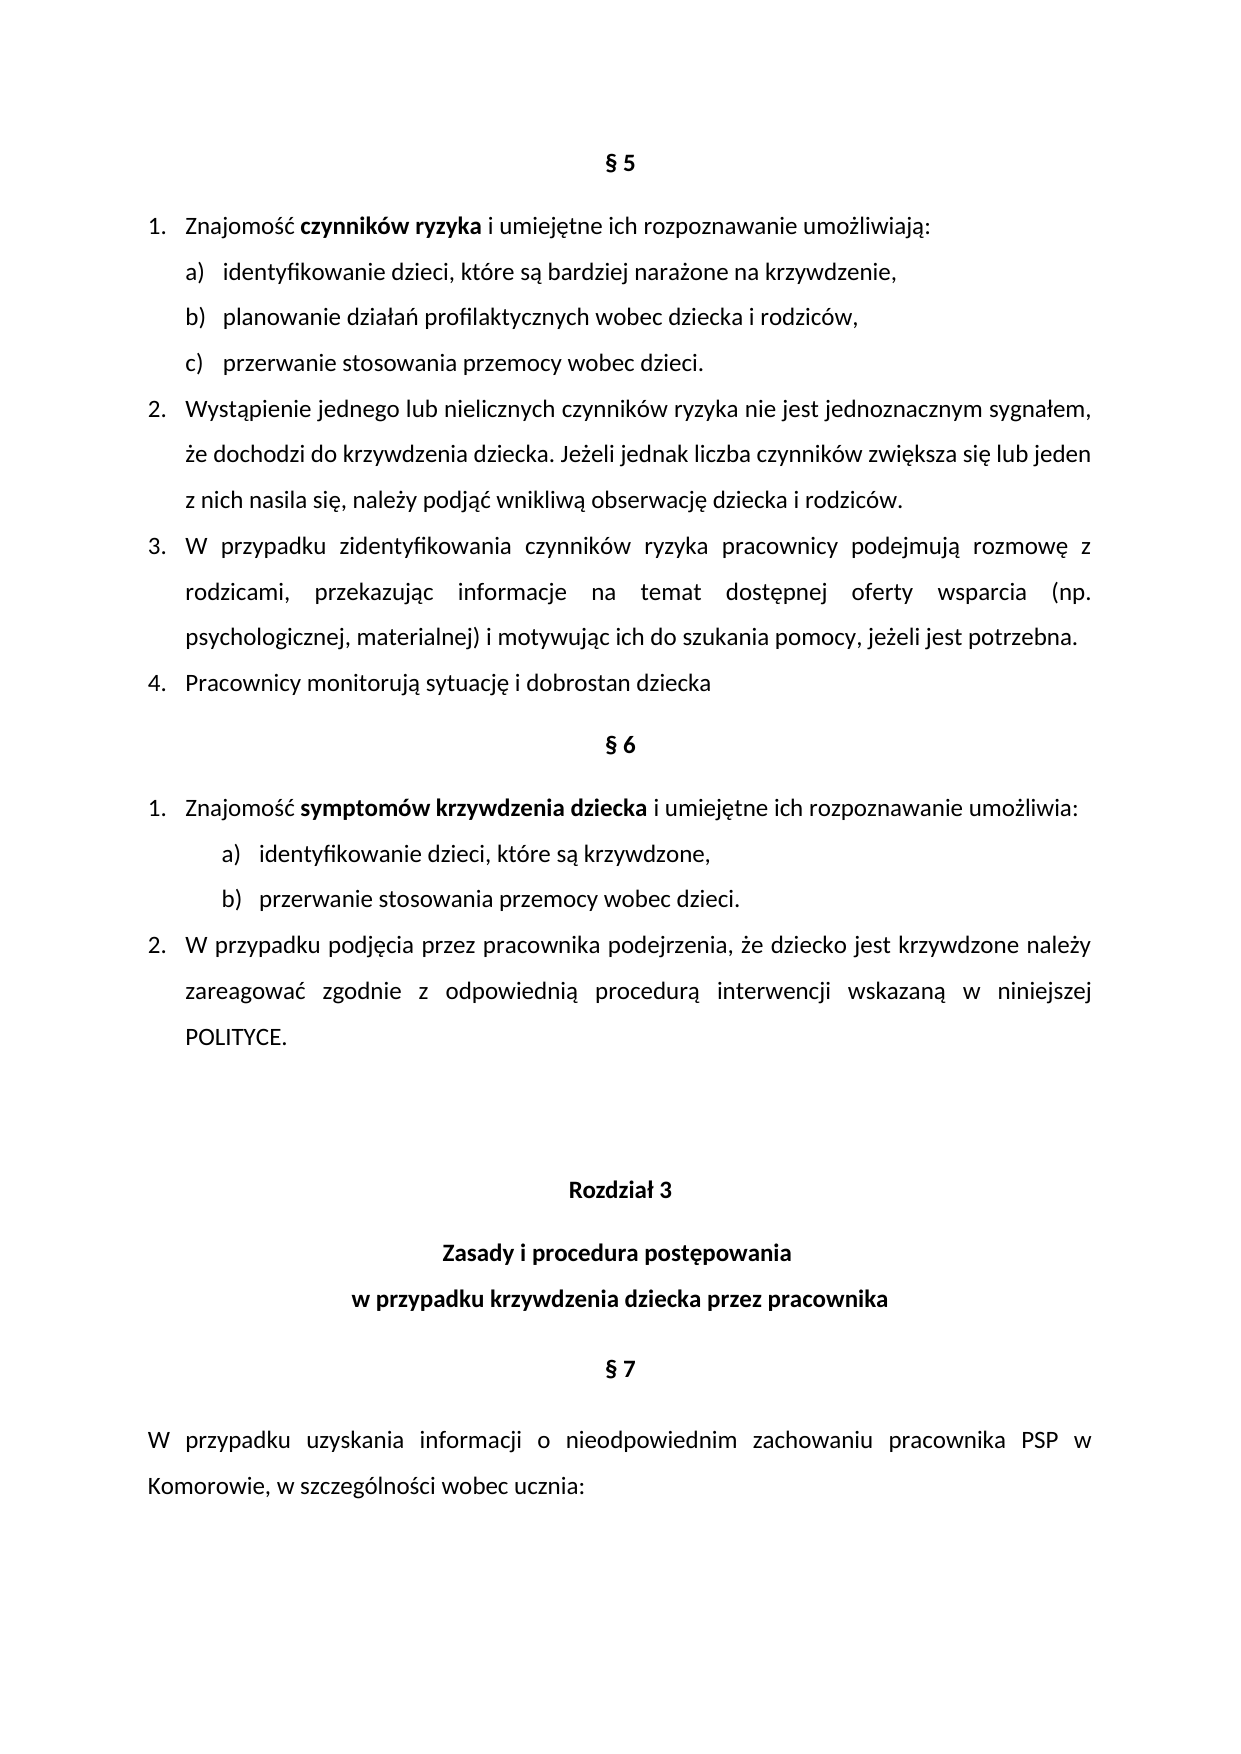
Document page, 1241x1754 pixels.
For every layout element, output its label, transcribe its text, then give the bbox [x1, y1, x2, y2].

list Znajomość czynników ryzyka i umiejętne ich rozpoznawanie umożliwiają: [148, 210, 1093, 241]
list Znajomość symptomów krzywdzenia dziecka i umiejętne ich rozpoznawanie umożliwia: [148, 792, 1093, 823]
text Rozdział 3 [148, 1174, 1093, 1205]
list przerwanie stosowania przemocy wobec dzieci. [185, 347, 1093, 378]
list planowanie działań profilaktycznych wobec dziecka i rodziców, [185, 301, 1093, 332]
list W przypadku zidentyfikowania czynników ryzyka pracownicy podejmują rozmowę z rodzicami, przekazując informacje na temat dostępnej oferty wsparcia (np. psychologicznej, materialnej) i motywując ich do szukania pomocy, jeżeli jest potrzebna. [148, 530, 1093, 652]
list Wystąpienie jednego lub nielicznych czynników ryzyka nie jest jednoznacznym sygnałem, że dochodzi do krzywdzenia dziecka. Jeżeli jednak liczba czynników zwiększa się lub jeden z nich nasila się, należy podjąć wnikliwą obserwację dziecka i rodziców. [148, 393, 1093, 515]
list W przypadku podjęcia przez pracownika podejrzenia, że dziecko jest krzywdzone należy zareagować zgodnie z odpowiednią procedurą interwencji wskazaną w niniejszej POLITYCE. [148, 929, 1093, 1051]
text § 6 [148, 730, 1093, 760]
list przerwanie stosowania przemocy wobec dzieci. [221, 883, 1093, 914]
list identyfikowanie dzieci, które są krzywdzone, [221, 838, 1093, 868]
list identyfikowanie dzieci, które są bardziej narażone na krzywdzenie, [185, 256, 1093, 286]
text § 7 [148, 1353, 1093, 1384]
text Zasady i procedura postępowania w przypadku krzywdzenia dziecka przez pracownika [148, 1237, 1093, 1313]
list Pracownicy monitorują sytuację i dobrostan dziecka [148, 667, 1093, 698]
text W przypadku uzyskania informacji o nieodpowiednim zachowaniu pracownika PSP w Komorowie, w szczególności wobec ucznia: [148, 1424, 1093, 1500]
text § 5 [148, 148, 1093, 178]
